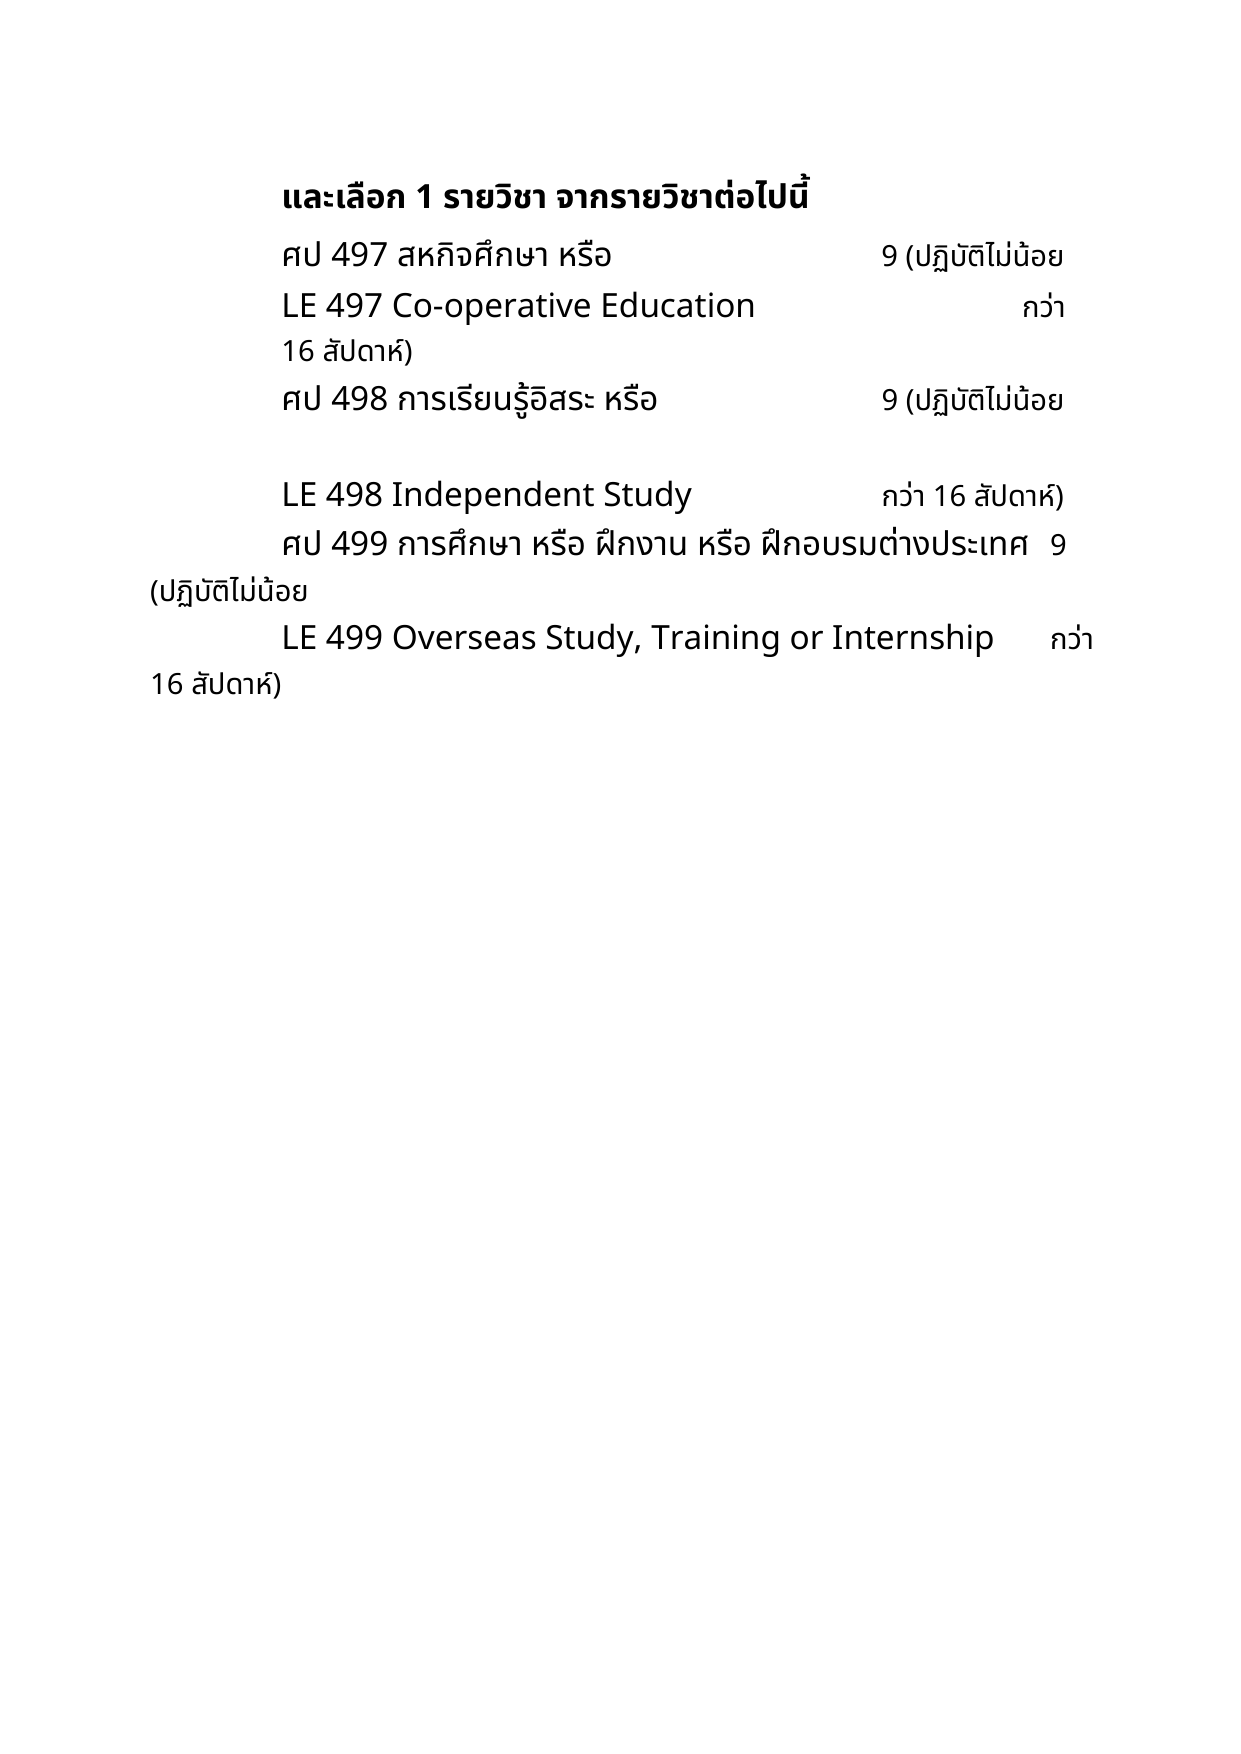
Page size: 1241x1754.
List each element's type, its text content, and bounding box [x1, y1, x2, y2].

text ศป 498 การเรียนรู้อิสระ หรือ 9 (ปฏิบัติไม่น้อย [150, 374, 1099, 471]
text LE 499 Overseas Study, Training or Internship กว่า 16 สัปดาห์) [150, 614, 1099, 707]
text ศป 497 สหกิจศึกษา หรือ 9 (ปฏิบัติไม่น้อย LE 497 Co-operative Education กว่า 16 สัปดาห์) [281, 231, 1099, 374]
text และเลือก 1 รายวิชา จากรายวิชาต่อไปนี้ [150, 173, 1090, 223]
text ศป 499 การศึกษา หรือ ฝึกงาน หรือ ฝึกอบรมต่างประเทศ 9 (ปฏิบัติไม่น้อย [150, 519, 1099, 614]
text LE 498 Independent Study กว่า 16 สัปดาห์) [150, 471, 1099, 519]
